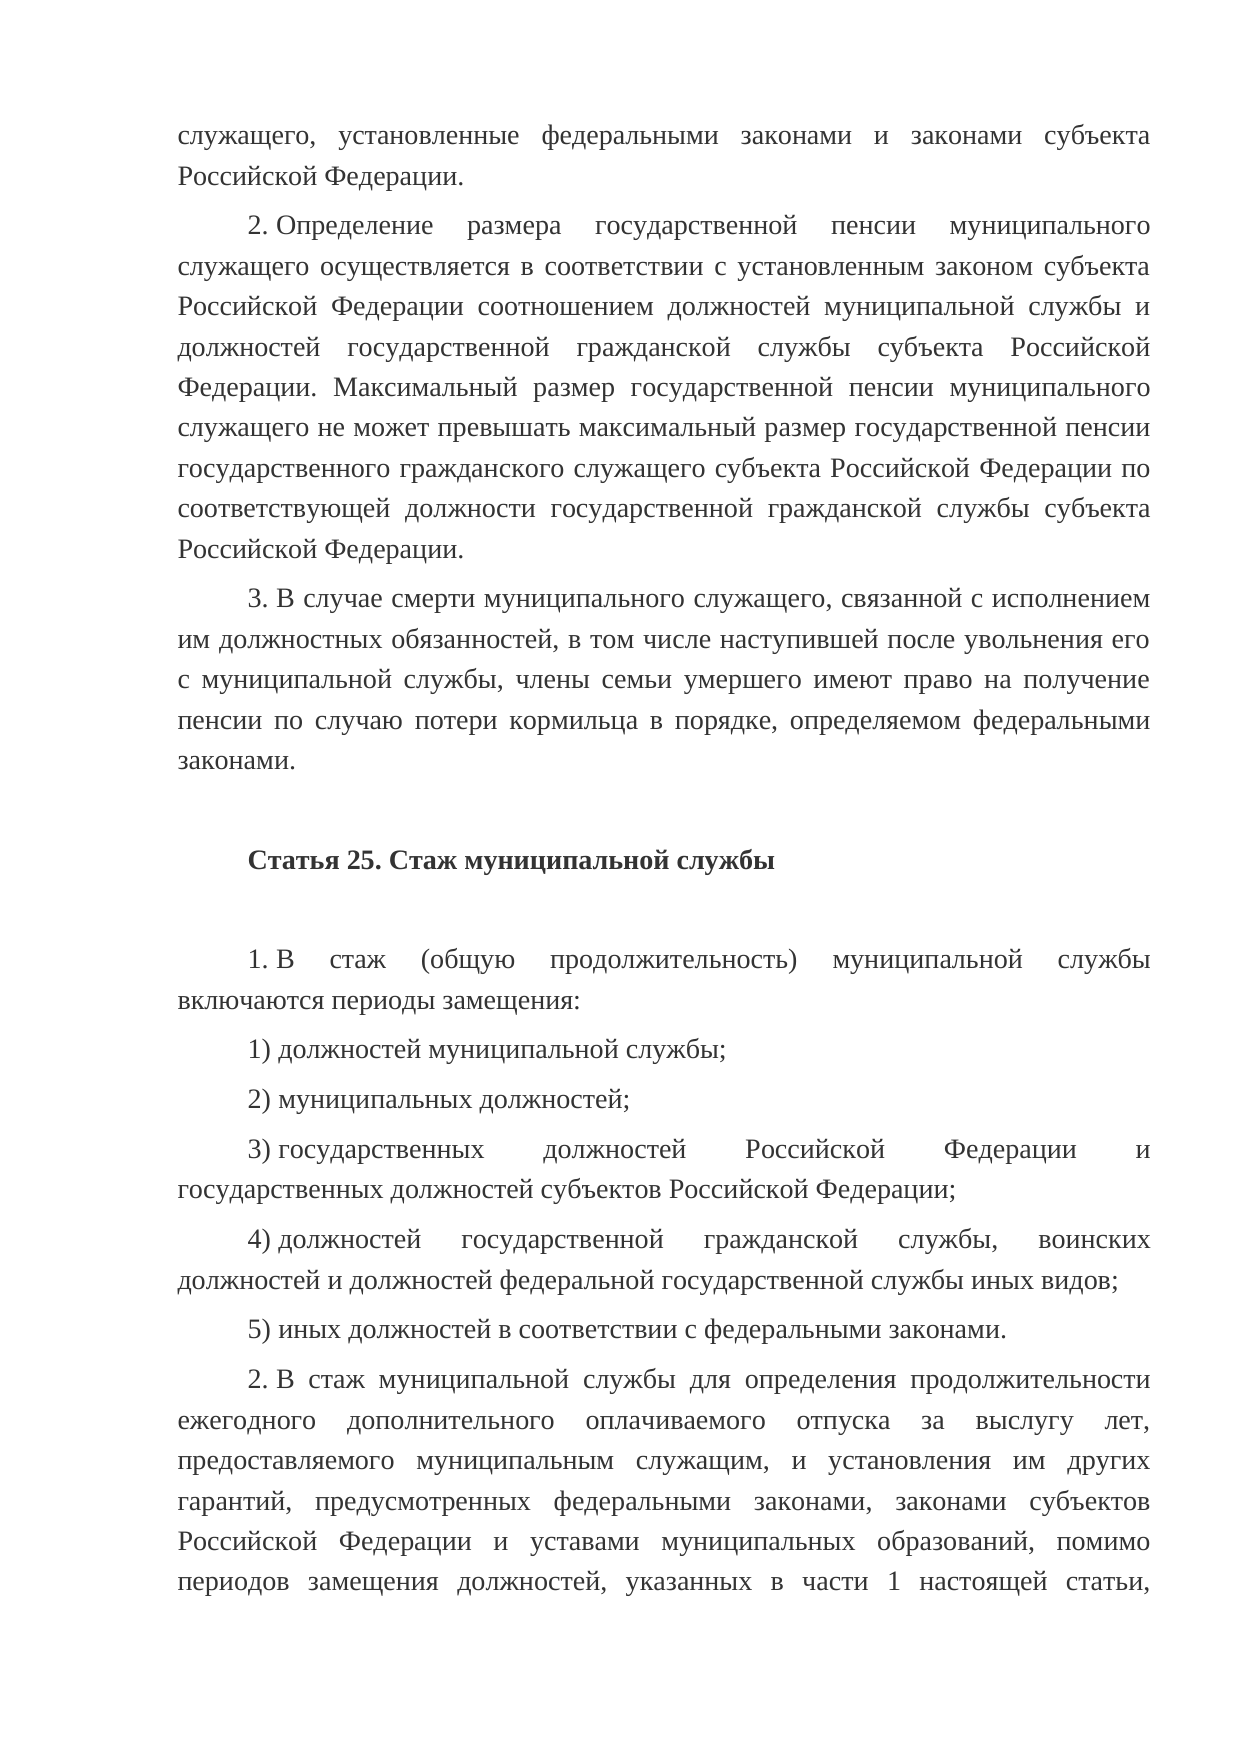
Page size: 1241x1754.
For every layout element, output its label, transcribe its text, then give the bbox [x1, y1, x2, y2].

text 5) иных должностей в соответствии с федеральными законами. [177, 1312, 1152, 1345]
text 2) муниципальных должностей; [177, 1082, 1152, 1115]
text 3) государственных должностей Российской Федерации и государственных должностей субъектов Российской Федерации; [177, 1132, 1152, 1205]
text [177, 118, 1152, 191]
text 2. Определение размера государственной пенсии муниципального служащего осуществляется в соответствии с установленным законом субъекта Российской Федерации соотношением должностей муниципальной службы и должностей государственной гражданской службы субъекта Российской Федерации. Максимальный размер государственной пенсии муниципального служащего не может превышать максимальный размер государственной пенсии государственного гражданского служащего субъекта Российской Федерации по соответствующей должности государственной гражданской службы субъекта Российской Федерации. [177, 208, 1152, 564]
text Статья 25. Стаж муниципальной службы [247, 843, 1152, 875]
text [177, 1362, 1152, 1597]
text 3. В случае смерти муниципального служащего, связанной с исполнением им должностных обязанностей, в том числе наступившей после увольнения его с муниципальной службы, члены семьи умершего имеют право на получение пенсии по случаю потери кормильца в порядке, определяемом федеральными законами. [177, 581, 1152, 776]
text 1) должностей муниципальной службы; [177, 1032, 1152, 1065]
text 4) должностей государственной гражданской службы, воинских должностей и должностей федеральной государственной службы иных видов; [177, 1222, 1152, 1295]
text 1. В стаж (общую продолжительность) муниципальной службы включаются периоды замещения: [177, 942, 1152, 1015]
